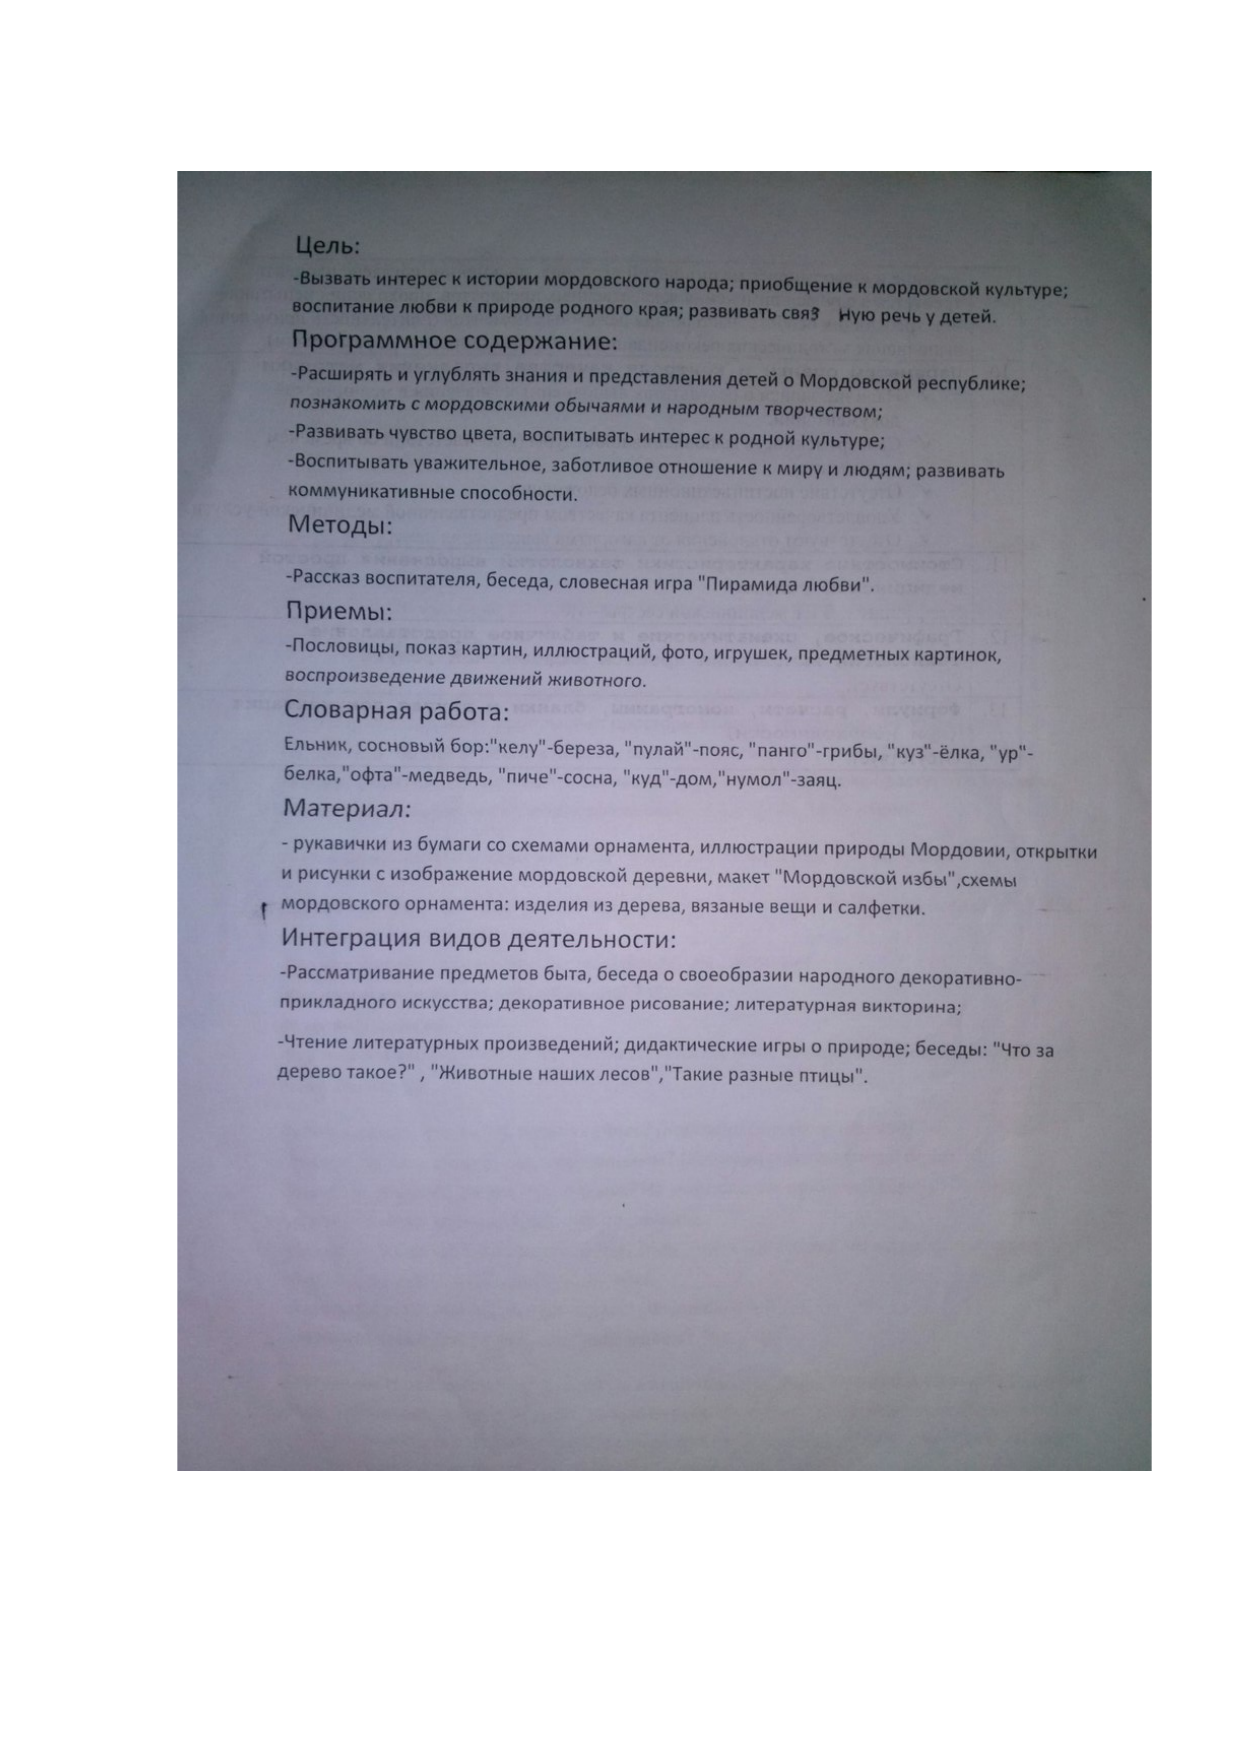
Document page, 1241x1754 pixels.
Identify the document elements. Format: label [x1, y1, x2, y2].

picture [177, 171, 1152, 1471]
